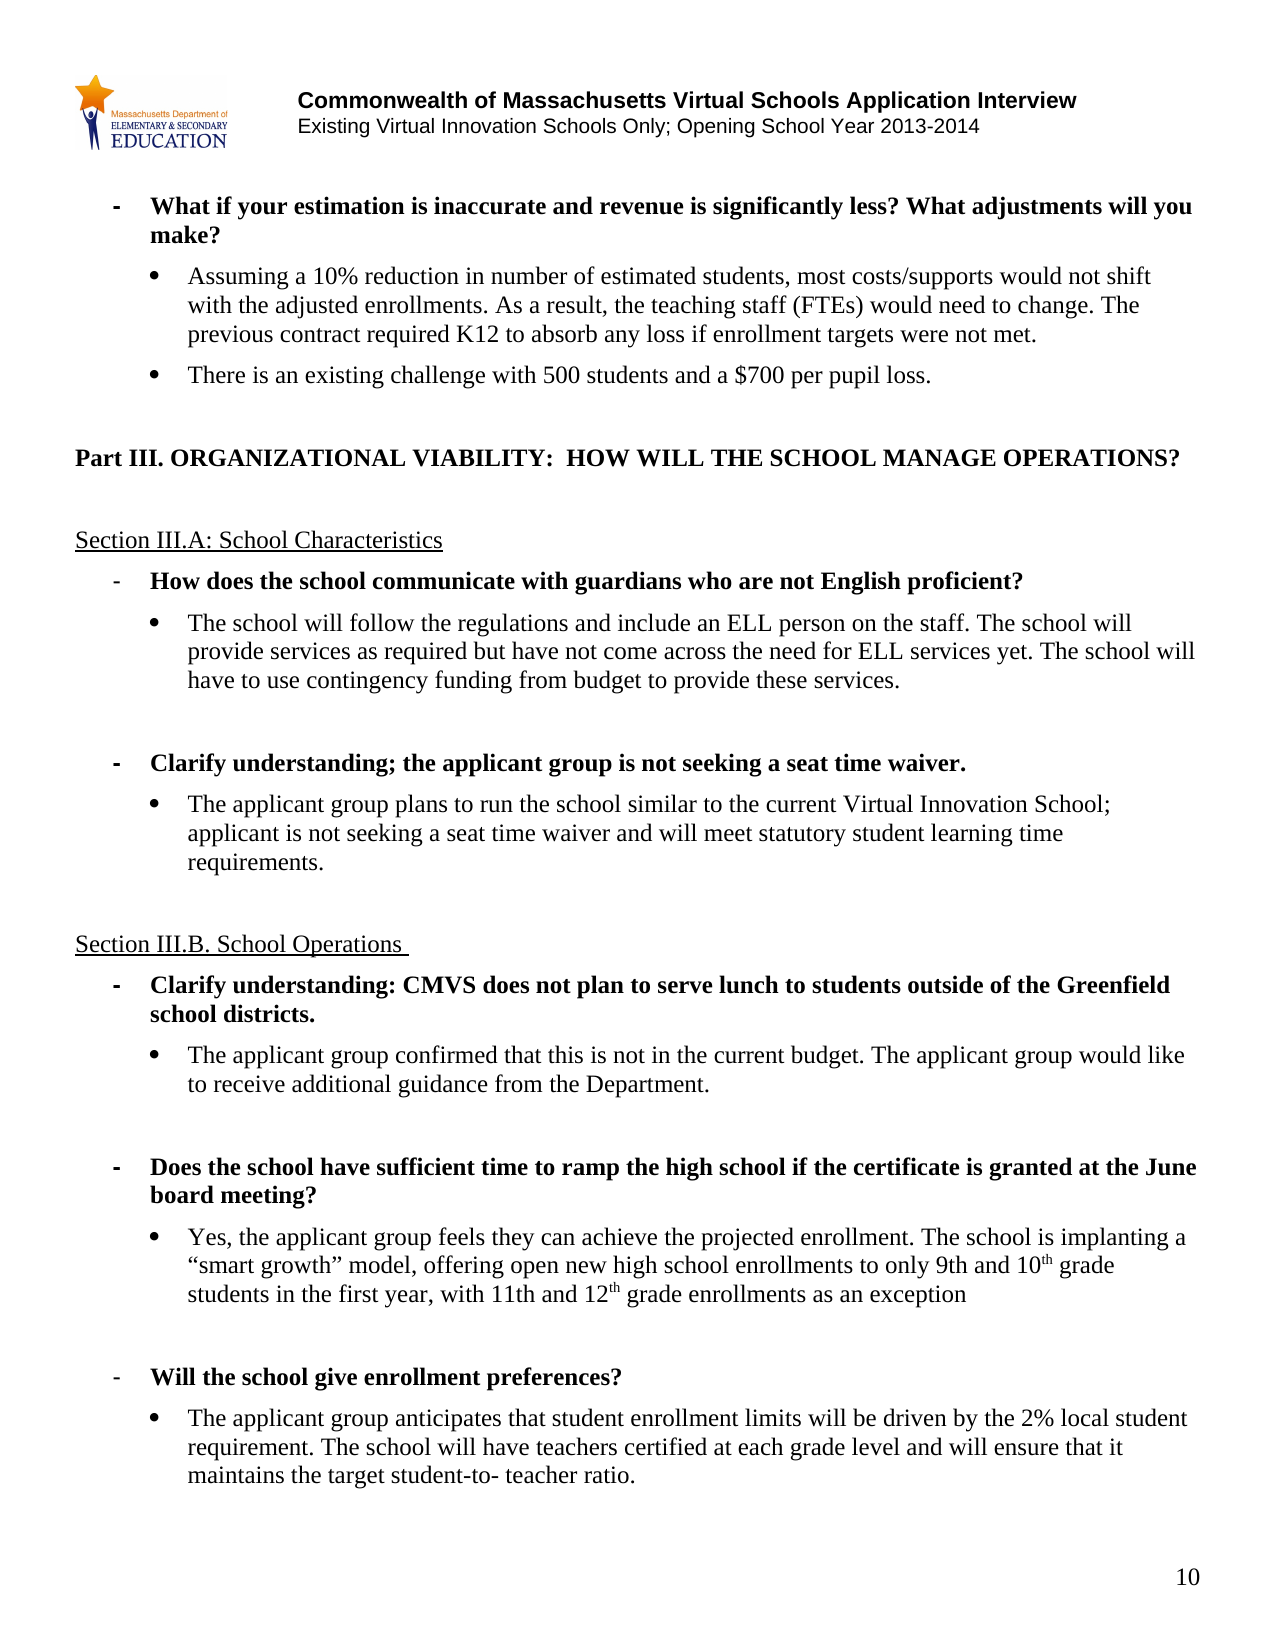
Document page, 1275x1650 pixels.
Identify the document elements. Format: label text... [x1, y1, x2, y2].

list The applicant group plans to run the school similar to the current Virtual Innovation School; applicant is not seeking a seat time waiver and will meet statutory student learning time requirements. [150, 789, 1200, 875]
list There is an existing challenge with 500 students and a $700 per pupil loss. [150, 360, 1200, 389]
list Clarify understanding: CMVS does not plan to serve lunch to students outside of the Greenfield school districts. [112, 970, 1200, 1028]
list Will the school give enrollment preferences? [112, 1362, 1200, 1391]
list What if your estimation is inaccurate and revenue is significantly less? What adjustments will you make? [112, 191, 1200, 249]
list How does the school communicate with guardians who are not English proficient? [112, 566, 1200, 595]
text Section III.A: School Characteristics [75, 525, 1200, 554]
list The applicant group confirmed that this is not in the current budget. The applicant group would like to receive additional guidance from the Department. [150, 1040, 1200, 1098]
text Section III.B. School Operations [75, 929, 1200, 958]
list Yes, the applicant group feels they can achieve the projected enrollment. The school is implanting a “smart growth” model, offering open new high school enrollments to only 9th and 10th grade students in the first year, with 11th and 12th grade enrollments as an exception [150, 1222, 1200, 1308]
list Does the school have sufficient time to ramp the high school if the certificate is granted at the June board meeting? [112, 1152, 1200, 1209]
list Clarify understanding; the applicant group is not seeking a seat time waiver. [112, 748, 1200, 777]
list The applicant group anticipates that student enrollment limits will be driven by the 2% local student requirement. The school will have teachers certified at each grade level and will ensure that it maintains the target student-to- teacher ratio. [150, 1403, 1200, 1489]
list Assuming a 10% reduction in number of estimated students, most costs/supports would not shift with the adjusted enrollments. As a result, the teaching staff (FTEs) would need to change. The previous contract required K12 to absorb any loss if enrollment targets were not met. [150, 261, 1200, 348]
list The school will follow the regulations and include an ELL person on the staff. The school will provide services as required but have not come across the need for ELL services yet. The school will have to use contingency funding from budget to provide these services. [150, 608, 1200, 694]
picture [75, 75, 228, 150]
text Part III. ORGANIZATIONAL VIABILITY: HOW WILL THE SCHOOL MANAGE OPERATIONS? [75, 443, 1200, 471]
